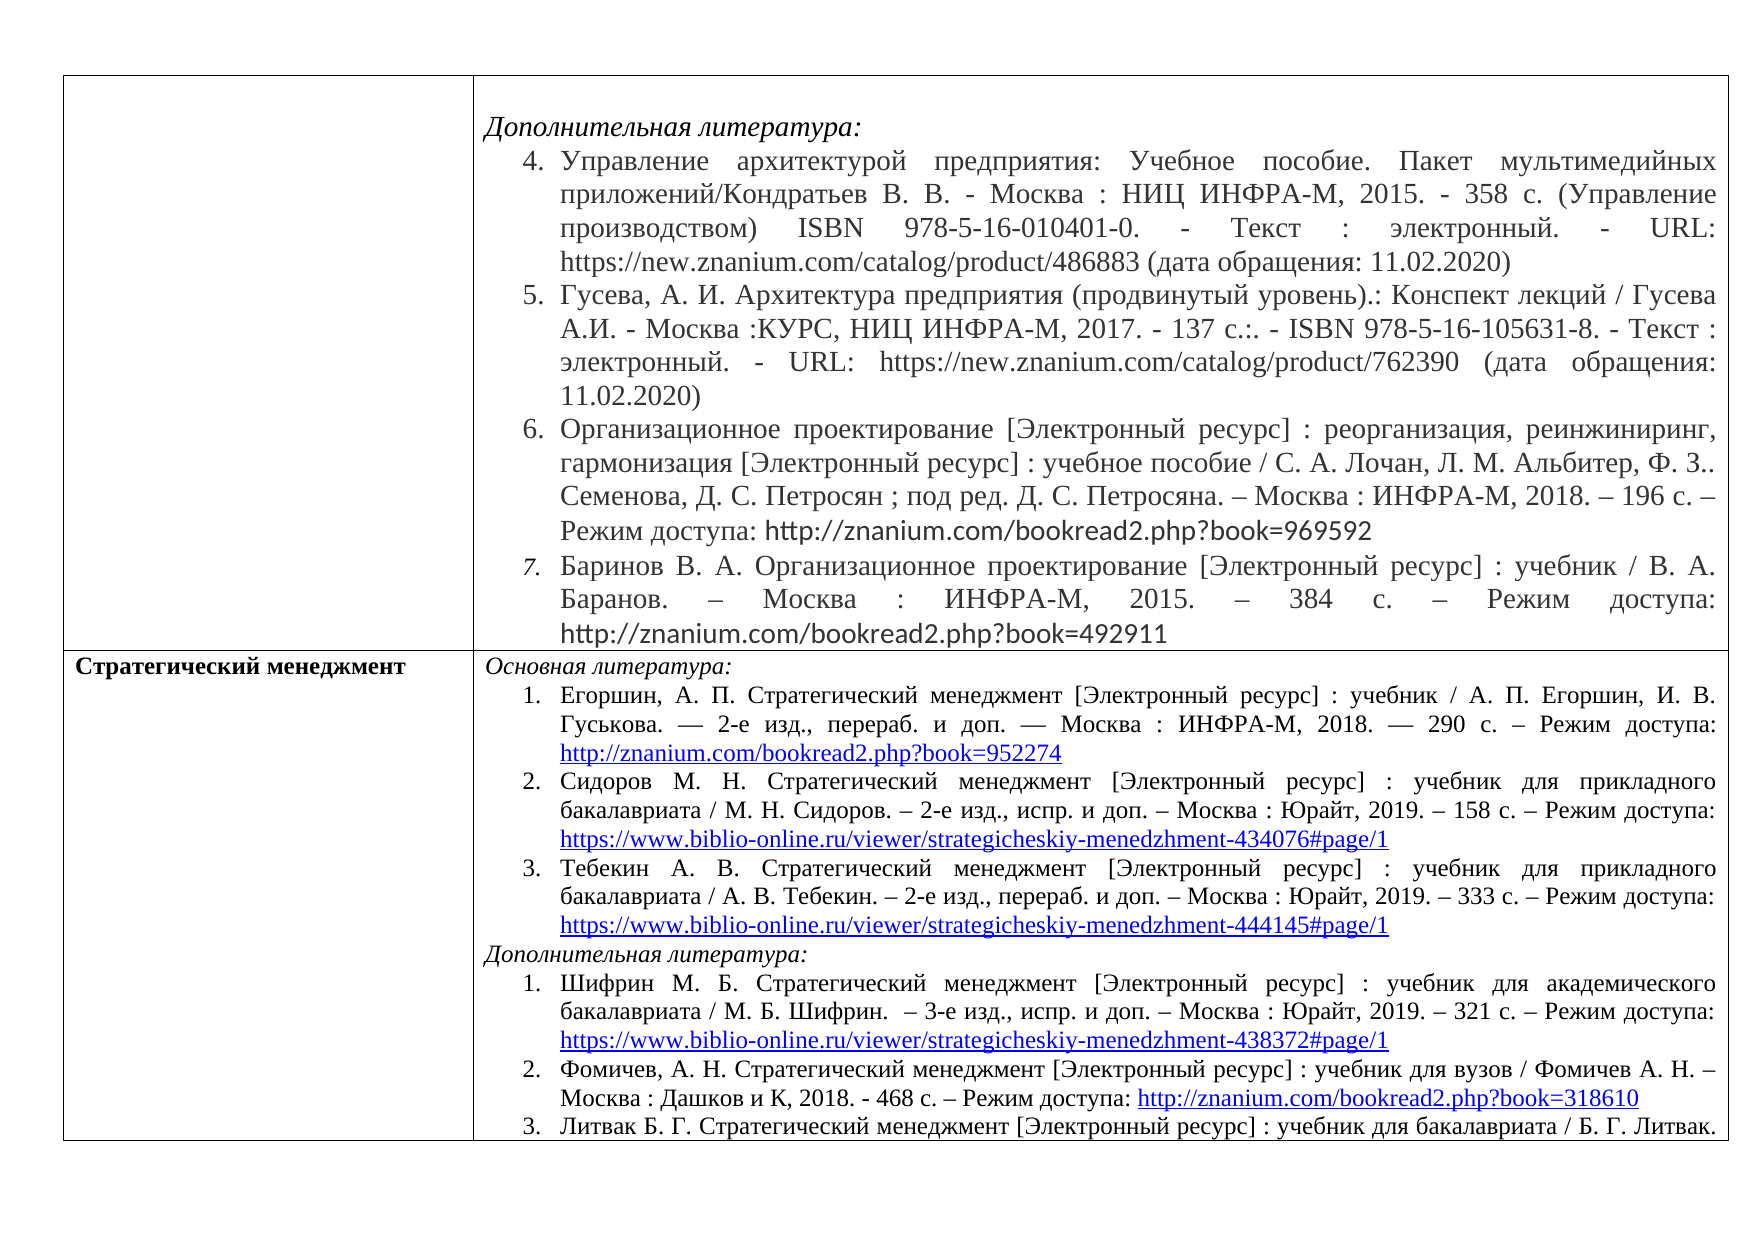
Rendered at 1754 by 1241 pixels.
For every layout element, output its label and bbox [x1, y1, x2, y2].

table_cell [474, 651, 1728, 1140]
table_cell [474, 76, 1728, 650]
table_cell [64, 651, 473, 1140]
table_cell [64, 76, 473, 650]
